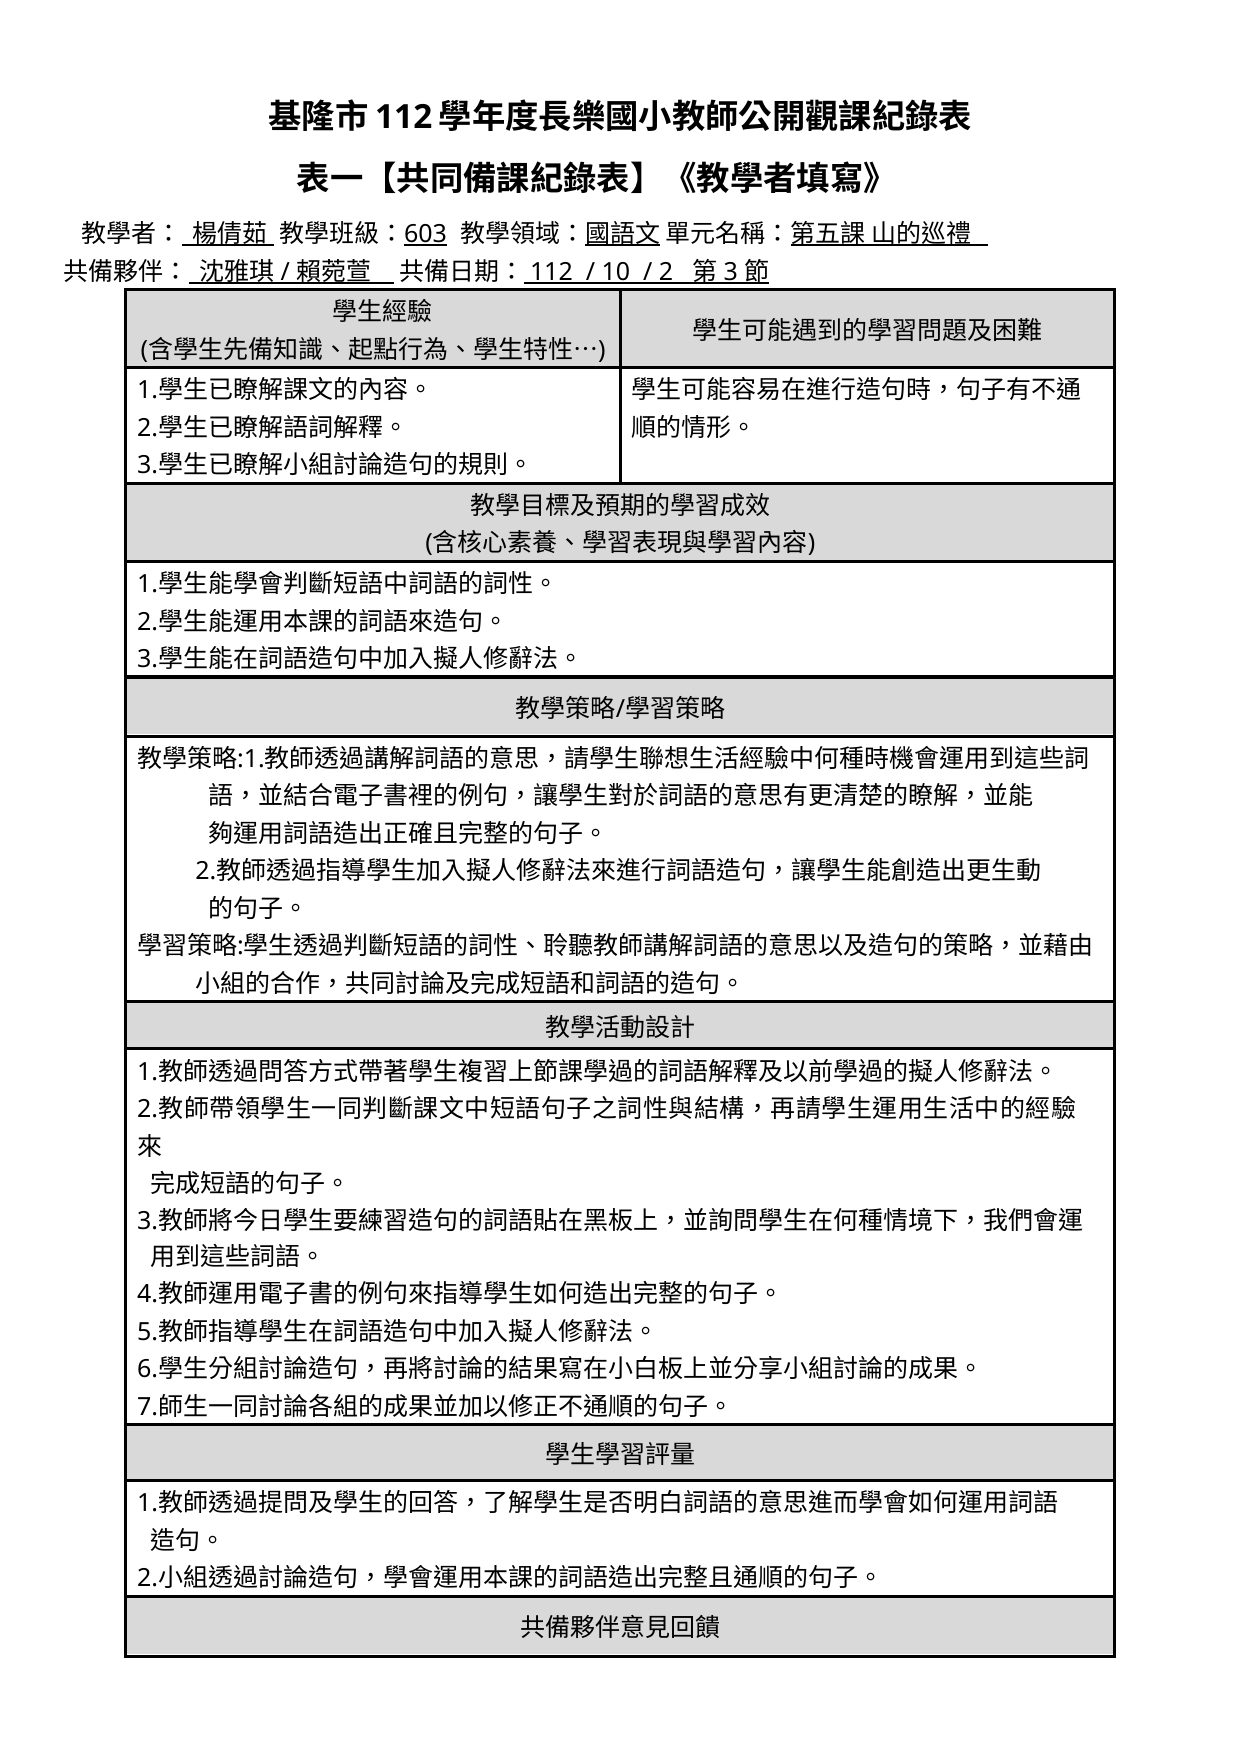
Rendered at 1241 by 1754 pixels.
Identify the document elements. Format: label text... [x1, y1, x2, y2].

table_cell 1.學生能學會判斷短語中詞語的詞性。 2.學生能運用本課的詞語來造句。 3.學生能在詞語造句中加入擬人修辭法。 [127, 563, 1113, 675]
table_cell 1.學生已瞭解課文的內容。 2.學生已瞭解語詞解釋。 3.學生已瞭解小組討論造句的規則。 [127, 369, 619, 482]
table_cell 1.教師透過問答方式帶著學生複習上節課學過的詞語解釋及以前學過的擬人修辭法。 2.教師帶領學生一同判斷課文中短語句子之詞性與結構，再請學生運用生活中的經驗來 完成短語的句子。 3.教師將今日學生要練習造句的詞語貼在黑板上，並詢問學生在何種情境下，我們會運 用到這些詞語。 4.教師運用電子書的例句來指導學生如何造出完整的句子。 5.教師指導學生在詞語造句中加入擬人修辭法。 6.學生分組討論造句，再將討論的結果寫在小白板上並分享小組討論的成果。 7.師生一同討論各組的成果並加以修正不通順的句子。 [127, 1050, 1113, 1423]
text 教學者： 楊倩茹 教學班級：603 教學領域：國語文 單元名稱：第五課 山的巡禮 [75, 213, 1165, 250]
table_cell 教學目標及預期的學習成效 (含核心素養、學習表現與學習內容) [127, 485, 1113, 560]
table_cell 共備夥伴意見回饋 [127, 1598, 1113, 1654]
text 共備夥伴： 沈雅琪 / 賴菀萱 共備日期： 112 / 10 / 2 第 3 節 [37, 250, 1219, 288]
table_cell 學生學習評量 [127, 1426, 1113, 1479]
text 表一【共同備課紀錄表】《教學者填寫》 [28, 138, 1165, 213]
table_cell 教學活動設計 [127, 1003, 1113, 1047]
table_cell 1.教師透過提問及學生的回答，了解學生是否明白詞語的意思進而學會如何運用詞語 造句。 2.小組透過討論造句，學會運用本課的詞語造出完整且通順的句子。 [127, 1482, 1113, 1594]
text 基隆市112學年度長樂國小教師公開觀課紀錄表 [75, 89, 1165, 138]
table_cell 教學策略:1.教師透過講解詞語的意思，請學生聯想生活經驗中何種時機會運用到這些詞 語，並結合電子書裡的例句，讓學生對於詞語的意思有更清楚的瞭解，並能 夠運用詞語造出正確且完整的句子。 2.教師透過指導學生加入擬人修辭法來進行詞語造句，讓學生能創造出更生動 的句子。 學習策略:學生透過判斷短語的詞性、聆聽教師講解詞語的意思以及造句的策略，並藉由 小組的合作，共同討論及完成短語和詞語的造句。 [127, 738, 1113, 1000]
table_cell 學生可能容易在進行造句時，句子有不通順的情形。 [622, 369, 1113, 482]
table_header 學生可能遇到的學習問題及困難 [622, 291, 1113, 366]
table_header 學生經驗 (含學生先備知識、起點行為、學生特性…) [127, 291, 619, 366]
table_cell 教學策略/學習策略 [127, 679, 1113, 734]
